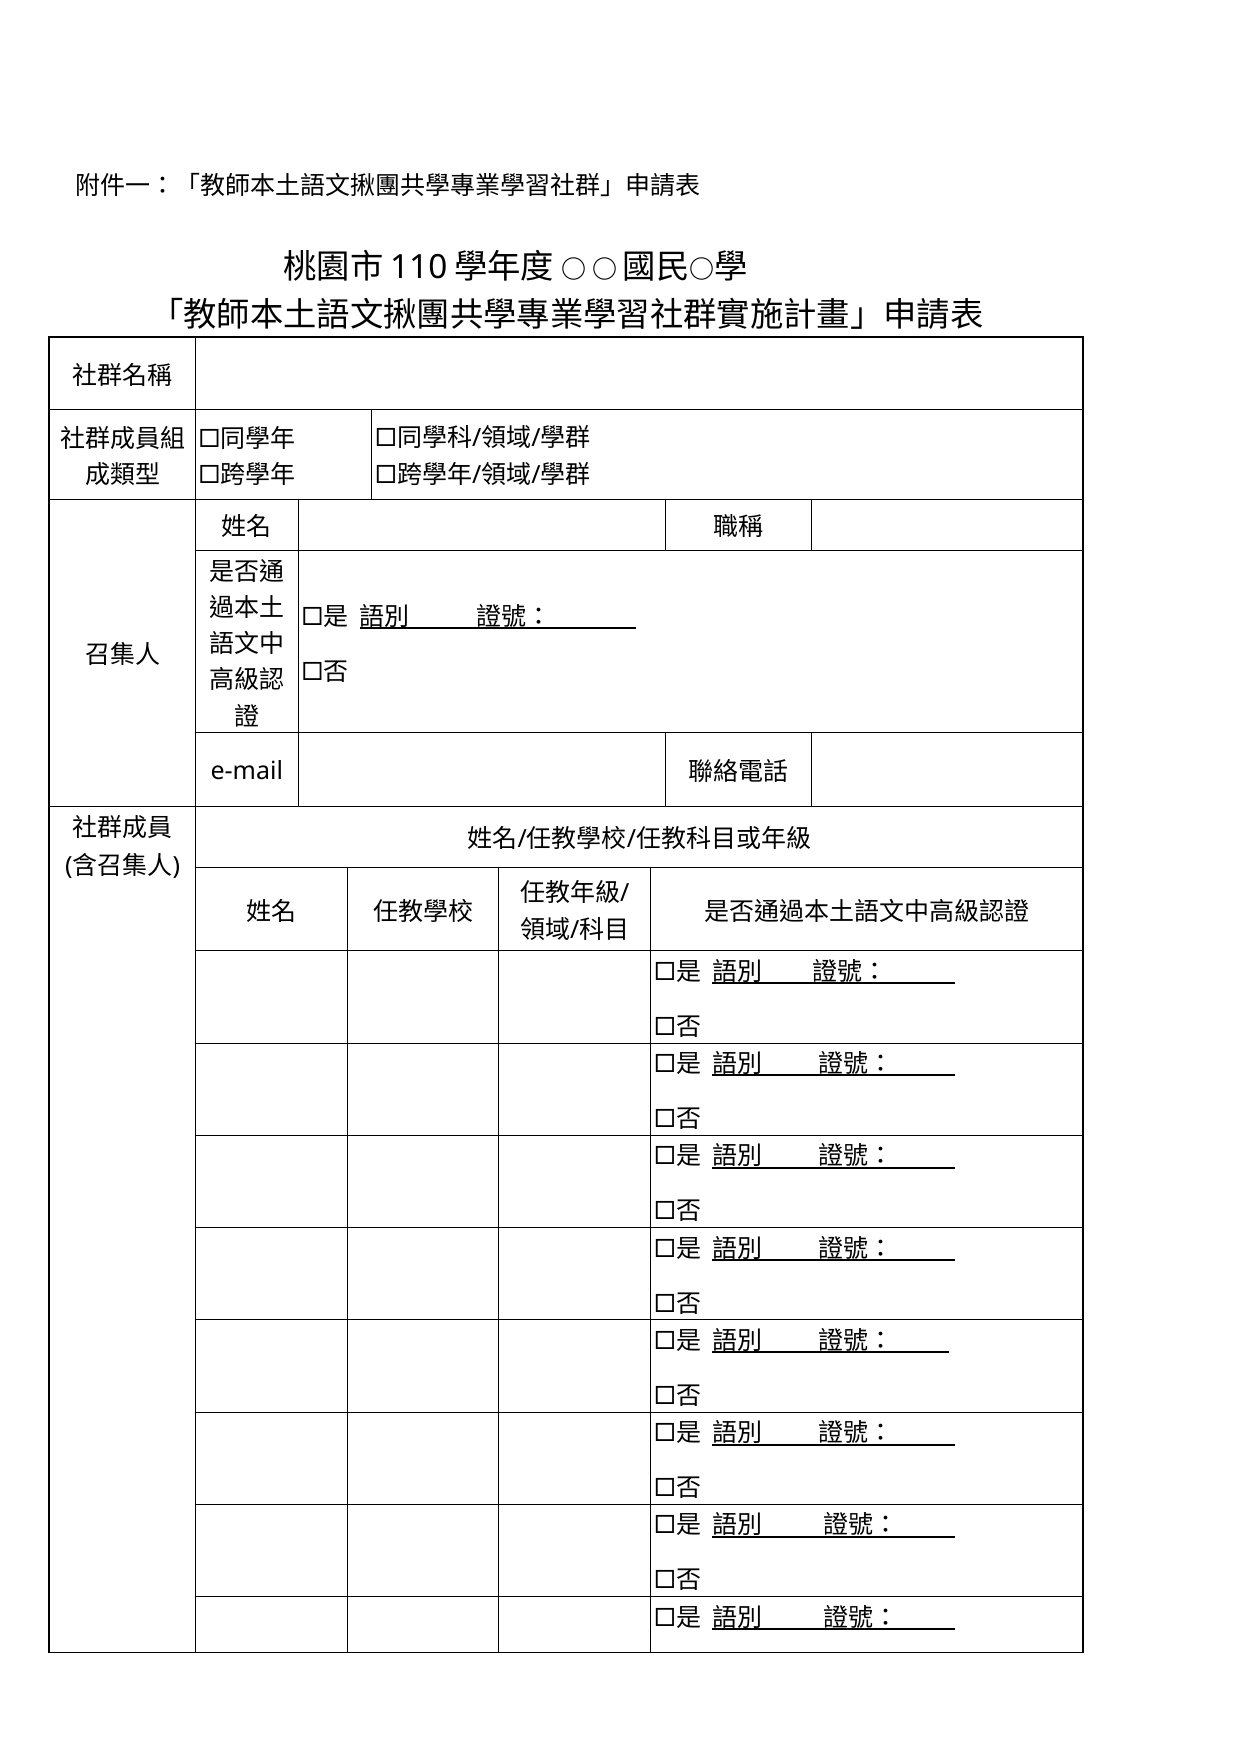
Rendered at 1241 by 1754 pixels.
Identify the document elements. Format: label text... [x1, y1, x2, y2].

table_cell 是 語別 證號： 否 [651, 1413, 1082, 1504]
table_cell [196, 1136, 347, 1227]
table_cell 同學科/領域/學群 跨學年/領域/學群 [372, 410, 1082, 498]
table_cell [196, 1505, 347, 1596]
table_cell [299, 500, 665, 550]
table_cell 是否通過本土語文中高級認證 [196, 551, 298, 732]
table_cell [348, 1505, 498, 1596]
table_cell [348, 951, 498, 1042]
table_cell [348, 1413, 498, 1504]
table_cell [499, 951, 650, 1042]
table_cell [348, 1136, 498, 1227]
table_cell 姓名/任教學校/任教科目或年級 [196, 807, 1082, 867]
table_cell [499, 1044, 650, 1135]
table_cell [499, 1228, 650, 1319]
table_cell [499, 1505, 650, 1596]
table_cell 是 語別 證號： 否 [651, 1320, 1082, 1412]
table_cell [348, 1597, 498, 1652]
table_cell [499, 1597, 650, 1652]
table_cell [196, 1228, 347, 1319]
table_cell 同學年 跨學年 [196, 410, 371, 498]
table_cell [348, 1320, 498, 1412]
table_cell 任教年級/ 領域/科目 [499, 868, 650, 950]
table_cell [196, 951, 347, 1042]
table_cell 是 語別 證號： 否 [651, 1228, 1082, 1319]
table_cell [196, 1044, 347, 1135]
table_cell 是 語別 證號： 否 [651, 951, 1082, 1042]
table_cell [348, 1044, 498, 1135]
table_cell e-mail [196, 733, 298, 806]
table_cell 是 語別 證號： 否 [651, 1136, 1082, 1227]
table_cell 社群成員組成類型 [50, 410, 195, 498]
table_cell [196, 1597, 347, 1652]
table_cell 是 語別 證號： 否 [651, 1505, 1082, 1596]
table_cell [348, 1228, 498, 1319]
table_cell 是 語別 證號： 否 [651, 1044, 1082, 1135]
table_cell [499, 1136, 650, 1227]
table_cell 是 語別 證號： 否 [651, 1597, 1082, 1652]
table_header [196, 338, 1082, 409]
table_cell [299, 733, 665, 806]
table_cell [812, 733, 1082, 806]
table_cell [812, 500, 1082, 550]
table_header 社群名稱 [50, 338, 195, 409]
table_cell 姓名 [196, 868, 347, 950]
table_cell 任教學校 [348, 868, 498, 950]
table_cell 是 語別 證號： 否 [299, 551, 1082, 732]
table_cell 是否通過本土語文中高級認證 [651, 868, 1082, 950]
text 附件一：「教師本土語文揪團共學專業學習社群」申請表 [75, 164, 1165, 202]
table_cell 召集人 [50, 500, 195, 806]
table_cell [499, 1320, 650, 1412]
table_cell 姓名 [196, 500, 298, 550]
table_cell [196, 1320, 347, 1412]
table_cell [196, 1413, 347, 1504]
table_cell 聯絡電話 [666, 733, 811, 806]
text 桃園市110學年度 ○ ○ 國民○學 「教師本土語文揪團共學專業學習社群實施計畫」申請表 [150, 239, 1165, 336]
table_cell [499, 1413, 650, 1504]
table_cell 社群成員 (含召集人) [50, 807, 195, 1652]
table_cell 職稱 [666, 500, 811, 550]
